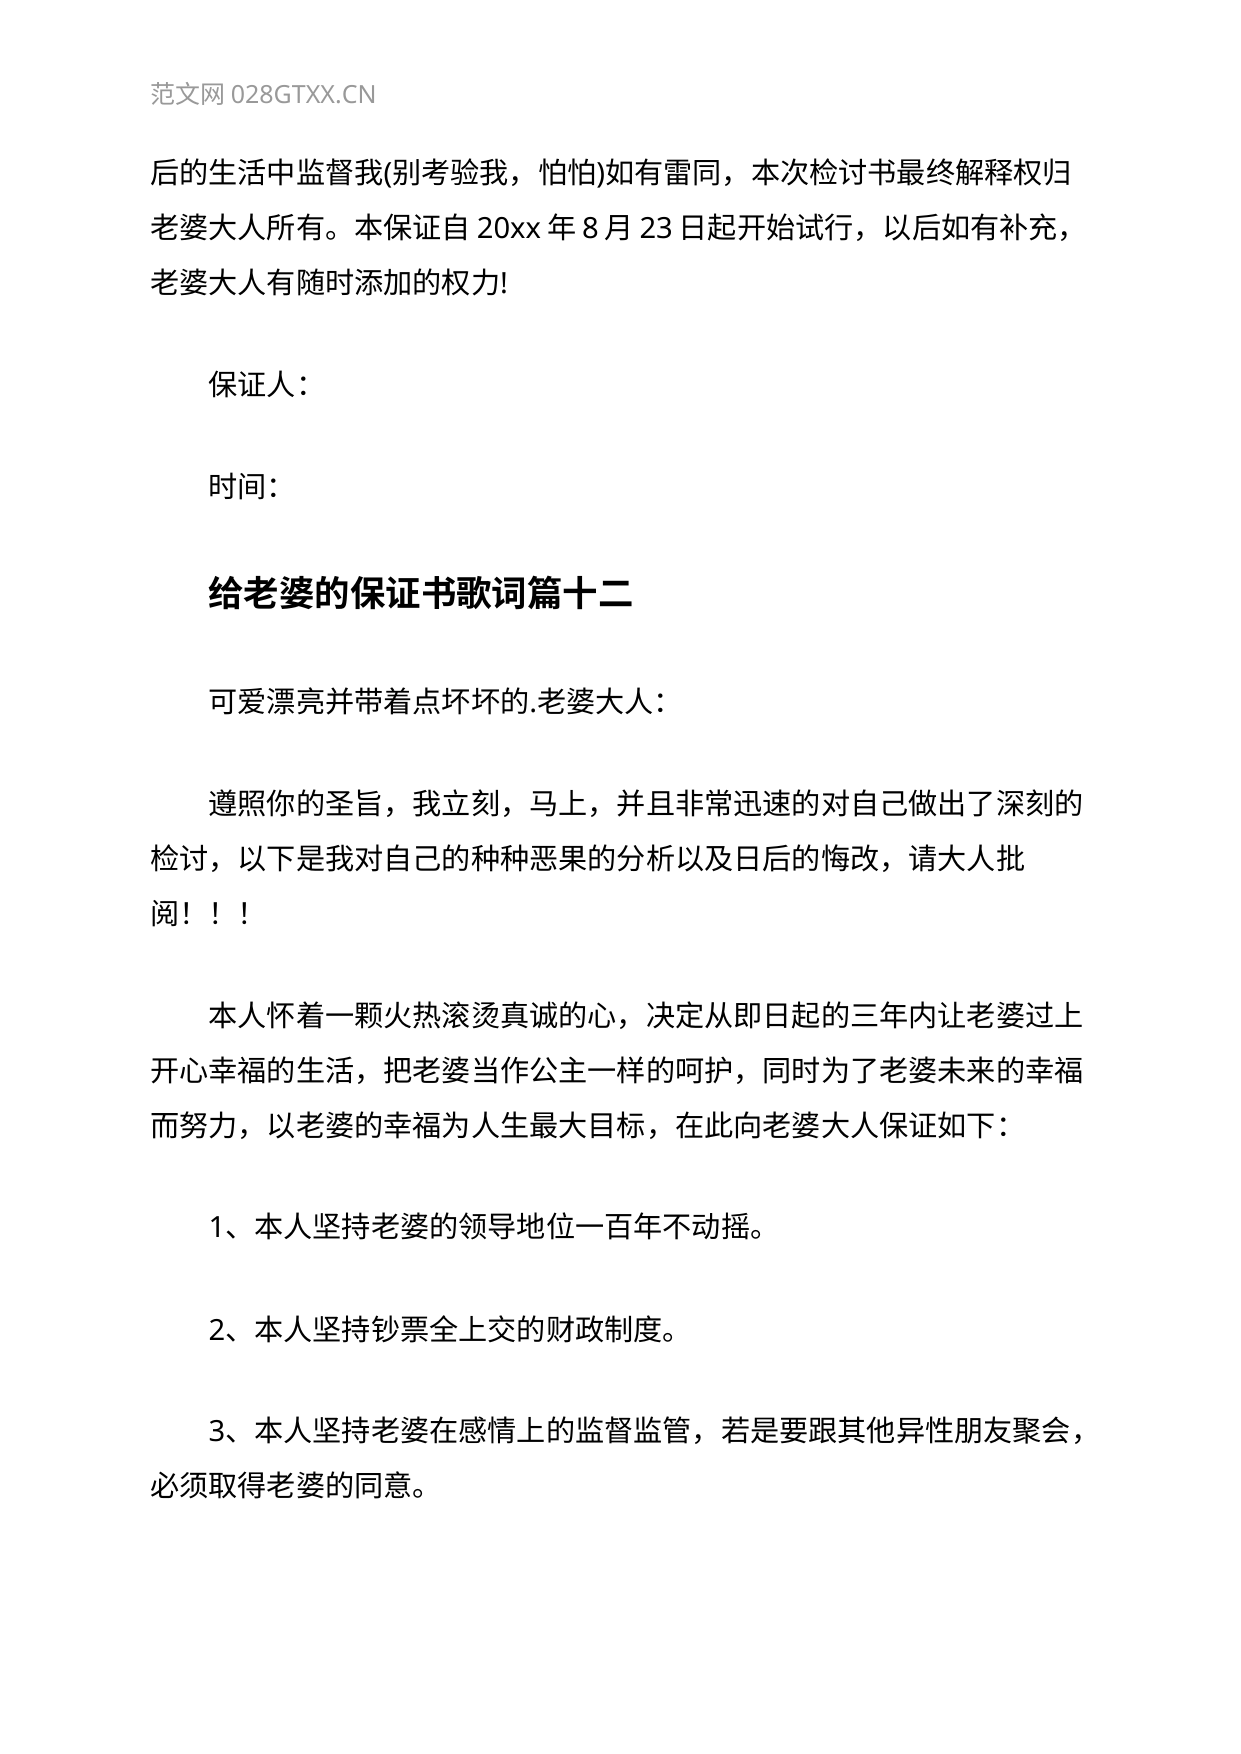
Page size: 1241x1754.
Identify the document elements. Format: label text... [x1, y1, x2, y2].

text 3、本人坚持老婆在感情上的监督监管，若是要跟其他异性朋友聚会，必须取得老婆的同意。 [150, 1408, 1090, 1505]
text 本人怀着一颗火热滚烫真诚的心，决定从即日起的三年内让老婆过上开心幸福的生活，把老婆当作公主一样的呵护，同时为了老婆未来的幸福而努力，以老婆的幸福为人生最大目标，在此向老婆大人保证如下： [150, 992, 1090, 1144]
text 可爱漂亮并带着点坏坏的.老婆大人： [150, 679, 1090, 721]
text 1、本人坚持老婆的领导地位一百年不动摇。 [150, 1204, 1090, 1246]
text 给老婆的保证书歌词篇十二 [150, 566, 1090, 617]
text 遵照你的圣旨，我立刻，马上，并且非常迅速的对自己做出了深刻的检讨，以下是我对自己的种种恶果的分析以及日后的悔改，请大人批阅！！！ [150, 781, 1090, 933]
text 保证人： [150, 362, 1090, 404]
text 时间： [150, 464, 1090, 506]
text 2、本人坚持钞票全上交的财政制度。 [150, 1306, 1090, 1348]
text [150, 150, 1090, 302]
